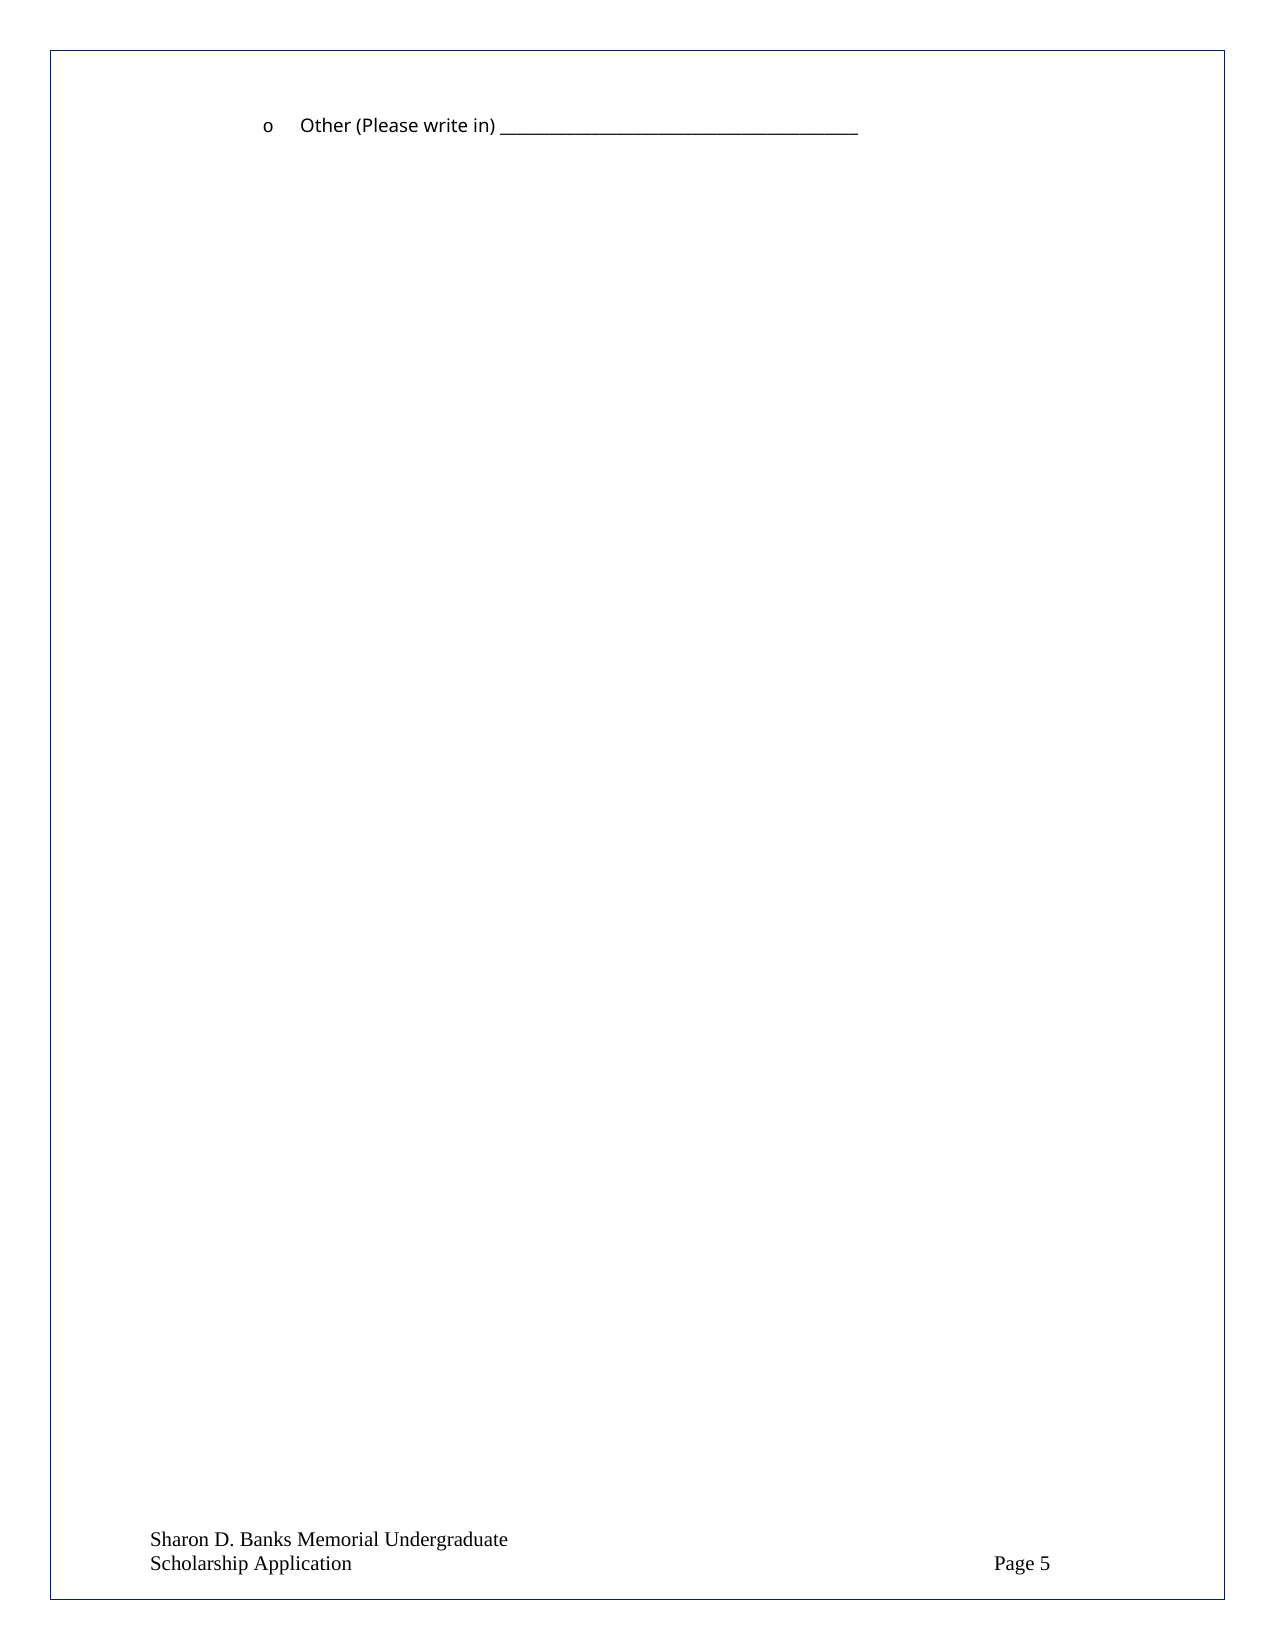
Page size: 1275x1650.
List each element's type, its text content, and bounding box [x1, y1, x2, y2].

list Other (Please write in) ___________________________________________ [262, 112, 1125, 138]
